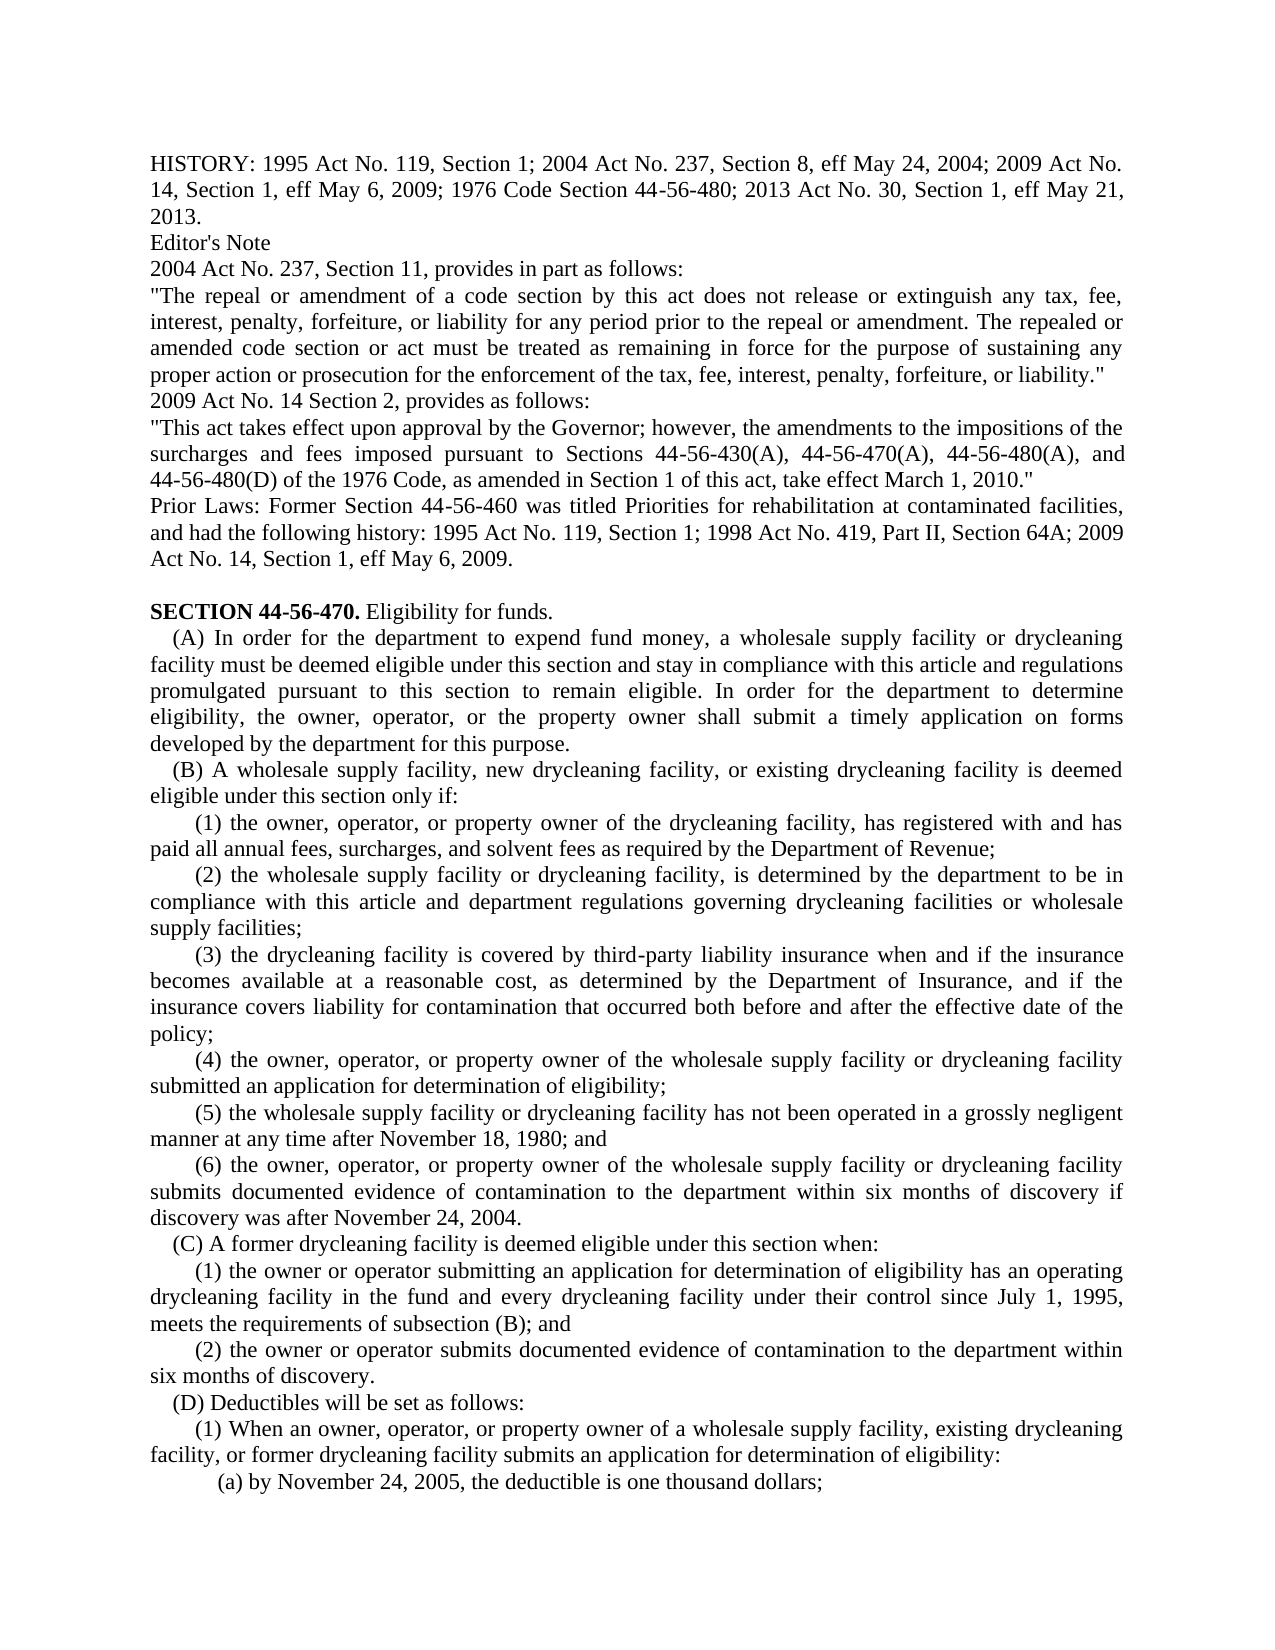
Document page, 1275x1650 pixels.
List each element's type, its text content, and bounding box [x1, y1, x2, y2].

text (5) the wholesale supply facility or drycleaning facility has not been operated in a grossly negligent manner at any time after November 18, 1980; and [150, 1099, 1125, 1151]
text (2) the owner or operator submits documented evidence of contamination to the department within six months of discovery. [150, 1336, 1125, 1389]
text Editor's Note [150, 229, 1125, 255]
text (1) the owner or operator submitting an application for determination of eligibility has an operating drycleaning facility in the fund and every drycleaning facility under their control since July 1, 1995, meets the requirements of subsection (B); and [150, 1257, 1125, 1336]
text (A) In order for the department to expend fund money, a wholesale supply facility or drycleaning facility must be deemed eligible under this section and stay in compliance with this article and regulations promulgated pursuant to this section to remain eligible. In order for the department to determine eligibility, the owner, operator, or the property owner shall submit a timely application on forms developed by the department for this purpose. [150, 624, 1125, 756]
text (4) the owner, operator, or property owner of the wholesale supply facility or drycleaning facility submitted an application for determination of eligibility; [150, 1046, 1125, 1099]
text (1) When an owner, operator, or property owner of a wholesale supply facility, existing drycleaning facility, or former drycleaning facility submits an application for determination of eligibility: [150, 1415, 1125, 1468]
text (3) the drycleaning facility is covered by third-party liability insurance when and if the insurance becomes available at a reasonable cost, as determined by the Department of Insurance, and if the insurance covers liability for contamination that occurred both before and after the effective date of the policy; [150, 941, 1125, 1046]
text (B) A wholesale supply facility, new drycleaning facility, or existing drycleaning facility is deemed eligible under this section only if: [150, 756, 1125, 809]
text "This act takes effect upon approval by the Governor; however, the amendments to the impositions of the surcharges and fees imposed pursuant to Sections 44-56-430(A), 44-56-470(A), 44-56-480(A), and 44-56-480(D) of the 1976 Code, as amended in Section 1 of this act, take effect March 1, 2010." [150, 413, 1125, 493]
text HISTORY: 1995 Act No. 119, Section 1; 2004 Act No. 237, Section 8, eff May 24, 2004; 2009 Act No. 14, Section 1, eff May 6, 2009; 1976 Code Section 44-56-480; 2013 Act No. 30, Section 1, eff May 21, 2013. [150, 150, 1125, 229]
text (6) the owner, operator, or property owner of the wholesale supply facility or drycleaning facility submits documented evidence of contamination to the department within six months of discovery if discovery was after November 24, 2004. [150, 1151, 1125, 1231]
text (1) the owner, operator, or property owner of the drycleaning facility, has registered with and has paid all annual fees, surcharges, and solvent fees as required by the Department of Revenue; [150, 809, 1125, 862]
text (D) Deductibles will be set as follows: [150, 1389, 1125, 1415]
text "The repeal or amendment of a code section by this act does not release or extinguish any tax, fee, interest, penalty, forfeiture, or liability for any period prior to the repeal or amendment. The repealed or amended code section or act must be treated as remaining in force for the purpose of sustaining any proper action or prosecution for the enforcement of the tax, fee, interest, penalty, forfeiture, or liability." [150, 282, 1125, 387]
text (2) the wholesale supply facility or drycleaning facility, is determined by the department to be in compliance with this article and department regulations governing drycleaning facilities or wholesale supply facilities; [150, 862, 1125, 941]
text SECTION 44-56-470. Eligibility for funds. [150, 598, 1125, 624]
text 2004 Act No. 237, Section 11, provides in part as follows: [150, 255, 1125, 282]
text 2009 Act No. 14 Section 2, provides as follows: [150, 387, 1125, 413]
text Prior Laws: Former Section 44-56-460 was titled Priorities for rehabilitation at contaminated facilities, and had the following history: 1995 Act No. 119, Section 1; 1998 Act No. 419, Part II, Section 64A; 2009 Act No. 14, Section 1, eff May 6, 2009. [150, 493, 1125, 572]
text (C) A former drycleaning facility is deemed eligible under this section when: [150, 1231, 1125, 1257]
text (a) by November 24, 2005, the deductible is one thousand dollars; [150, 1468, 1125, 1494]
